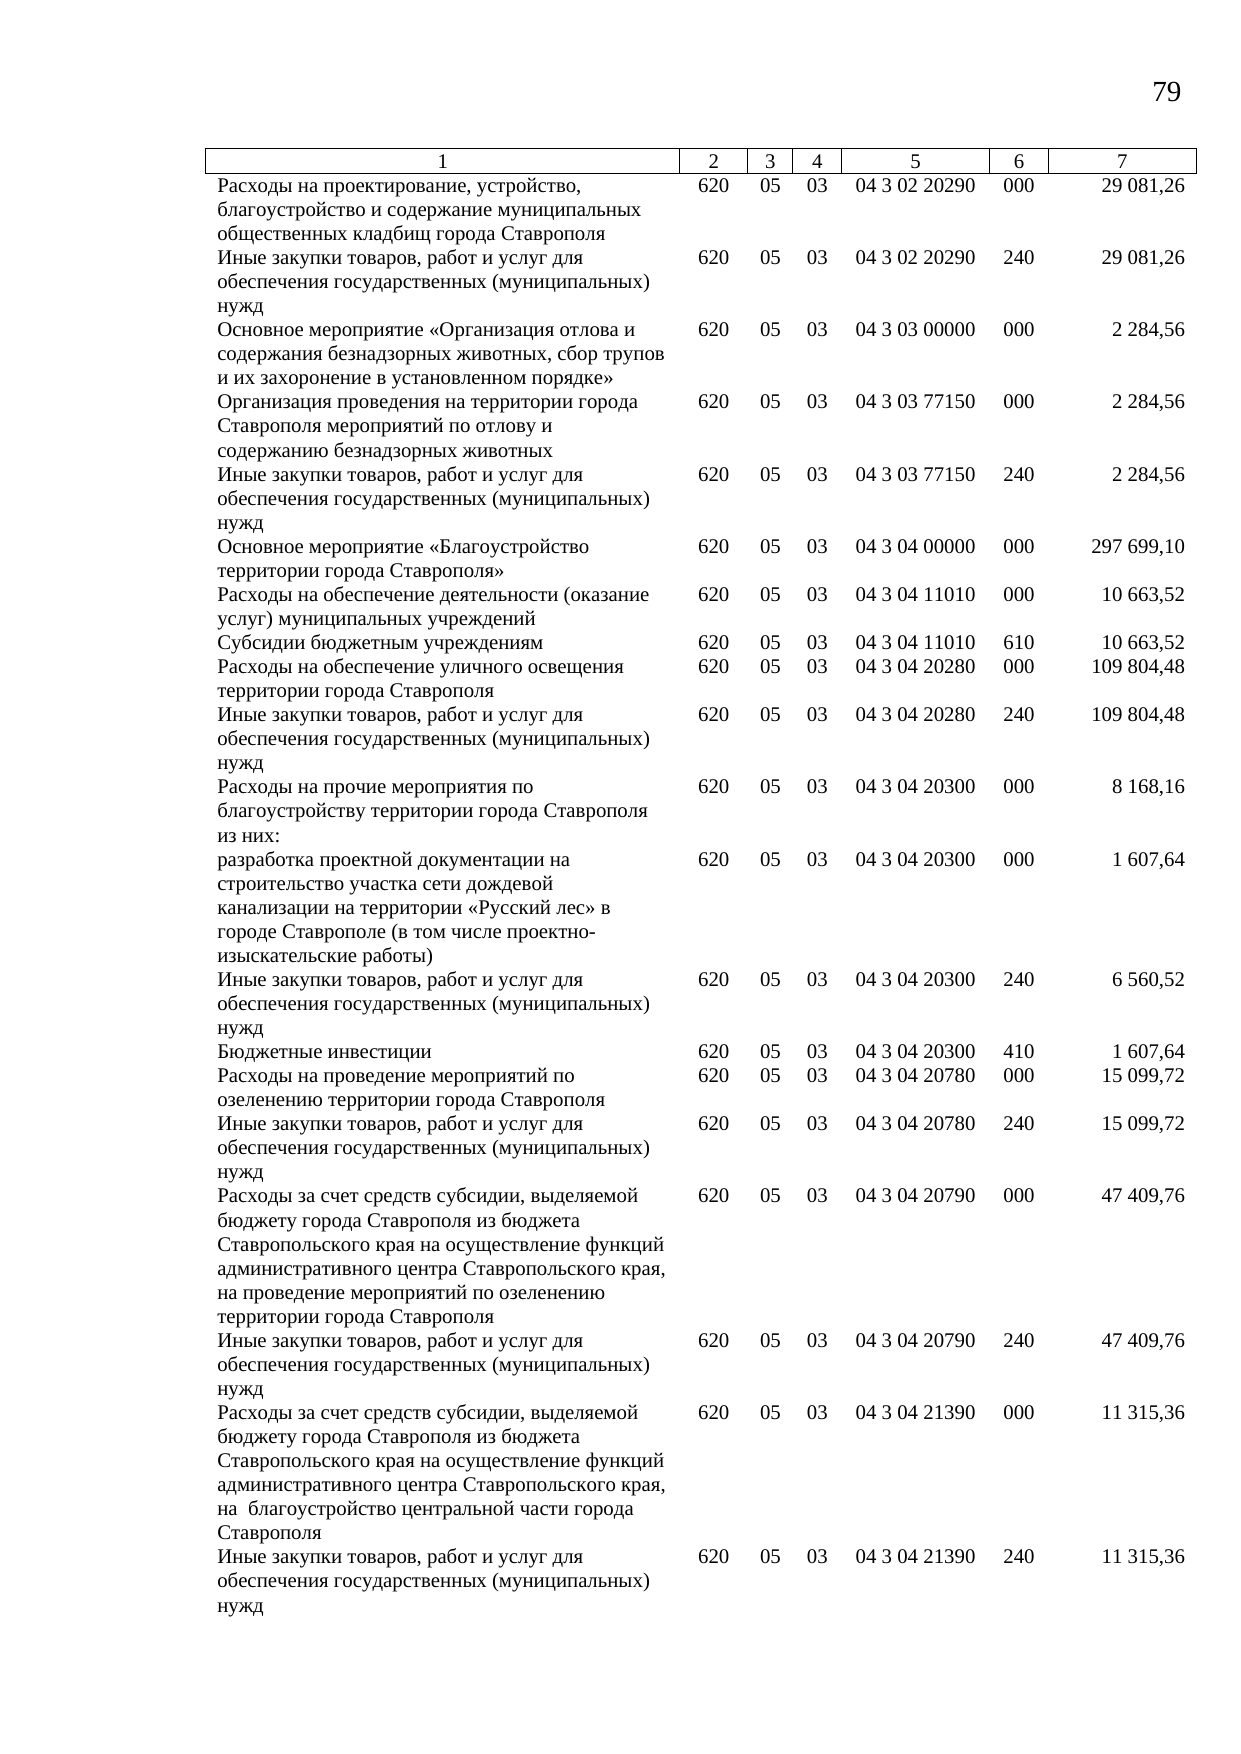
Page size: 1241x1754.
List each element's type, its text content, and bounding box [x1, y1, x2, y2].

table_header 7 [1049, 149, 1196, 173]
table_header 4 [793, 149, 841, 173]
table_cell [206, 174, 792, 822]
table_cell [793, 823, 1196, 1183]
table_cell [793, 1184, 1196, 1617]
table_header 2 [680, 149, 747, 173]
table_header 3 [748, 149, 792, 173]
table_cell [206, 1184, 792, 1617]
table_header 1 [206, 149, 679, 173]
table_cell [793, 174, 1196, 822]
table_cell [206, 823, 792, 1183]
table_header 5 [842, 149, 989, 173]
table_header 6 [990, 149, 1048, 173]
